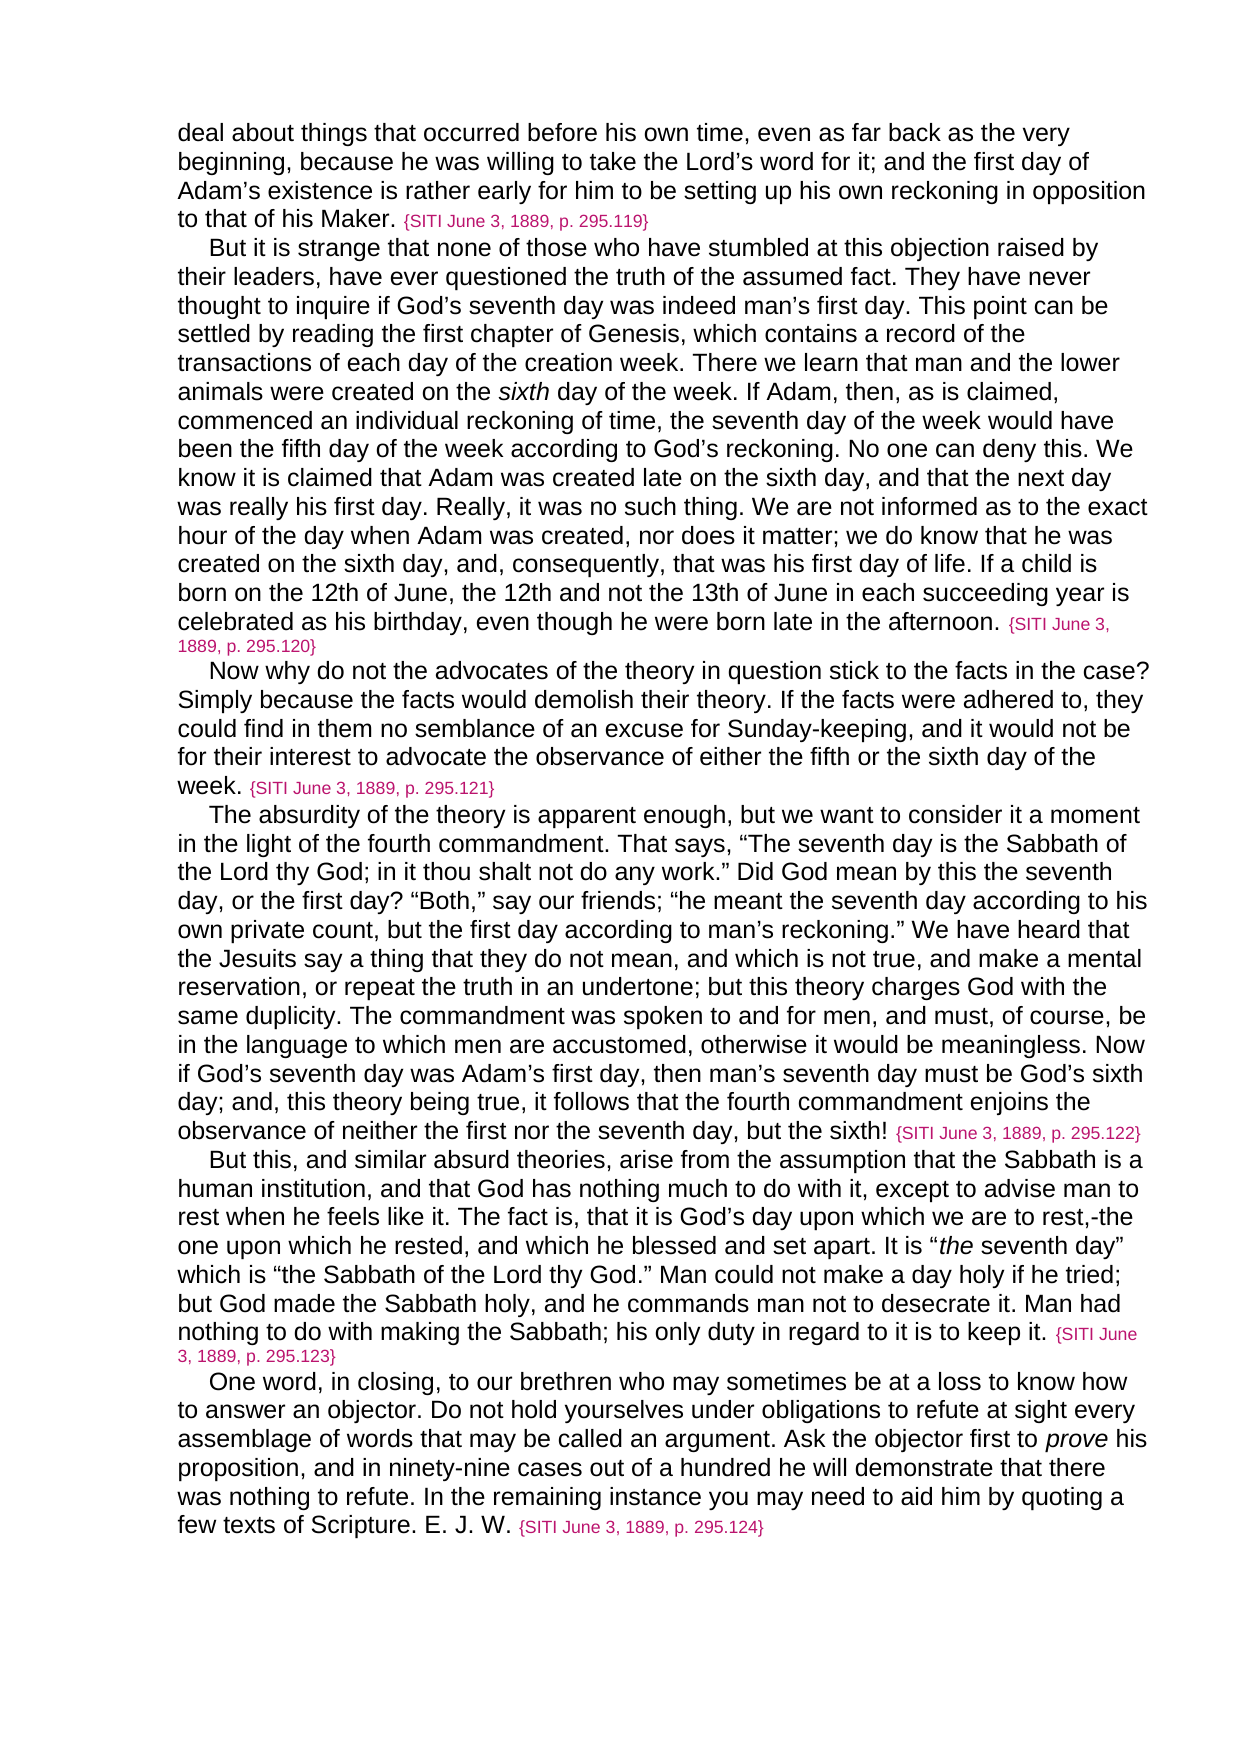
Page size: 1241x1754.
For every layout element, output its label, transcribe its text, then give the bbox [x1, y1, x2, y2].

text But it is strange that none of those who have stumbled at this objection raised by their leaders, have ever questioned the truth of the assumed fact. They have never thought to inquire if God’s seventh day was indeed man’s first day. This point can be settled by reading the first chapter of Genesis, which contains a record of the transactions of each day of the creation week. There we learn that man and the lower animals were created on the sixth day of the week. If Adam, then, as is claimed, commenced an individual reckoning of time, the seventh day of the week would have been the fifth day of the week according to God’s reckoning. No one can deny this. We know it is claimed that Adam was created late on the sixth day, and that the next day was really his first day. Really, it was no such thing. We are not informed as to the exact hour of the day when Adam was created, nor does it matter; we do know that he was created on the sixth day, and, consequently, that was his first day of life. If a child is born on the 12th of June, the 12th and not the 13th of June in each succeeding year is celebrated as his birthday, even though he were born late in the afternoon. {SITI June 3, 1889, p. 295.120} [177, 233, 1152, 656]
text One word, in closing, to our brethren who may sometimes be at a loss to know how to answer an objector. Do not hold yourselves under obligations to refute at sight every assemblage of words that may be called an argument. Ask the objector first to prove his proposition, and in ninety-nine cases out of a hundred he will demonstrate that there was nothing to refute. In the remaining instance you may need to aid him by quoting a few texts of Scripture. E. J. W. {SITI June 3, 1889, p. 295.124} [177, 1366, 1152, 1539]
text Now why do not the advocates of the theory in question stick to the facts in the case? Simply because the facts would demolish their theory. If the facts were adhered to, they could find in them no semblance of an excuse for Sunday-keeping, and it would not be for their interest to advocate the observance of either the fifth or the sixth day of the week. {SITI June 3, 1889, p. 295.121} [177, 656, 1152, 800]
text But this, and similar absurd theories, arise from the assumption that the Sabbath is a human institution, and that God has nothing much to do with it, except to advise man to rest when he feels like it. The fact is, that it is God’s day upon which we are to rest,-the one upon which he rested, and which he blessed and set apart. It is “the seventh day” which is “the Sabbath of the Lord thy God.” Man could not make a day holy if he tried; but God made the Sabbath holy, and he commands man not to desecrate it. Man had nothing to do with making the Sabbath; his only duty in regard to it is to keep it. {SITI June 3, 1889, p. 295.123} [177, 1145, 1152, 1366]
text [177, 118, 1152, 233]
text The absurdity of the theory is apparent enough, but we want to consider it a moment in the light of the fourth commandment. That says, “The seventh day is the Sabbath of the Lord thy God; in it thou shalt not do any work.” Did God mean by this the seventh day, or the first day? “Both,” say our friends; “he meant the seventh day according to his own private count, but the first day according to man’s reckoning.” We have heard that the Jesuits say a thing that they do not mean, and which is not true, and make a mental reservation, or repeat the truth in an undertone; but this theory charges God with the same duplicity. The commandment was spoken to and for men, and must, of course, be in the language to which men are accustomed, otherwise it would be meaningless. Now if God’s seventh day was Adam’s first day, then man’s seventh day must be God’s sixth day; and, this theory being true, it follows that the fourth commandment enjoins the observance of neither the first nor the seventh day, but the sixth! {SITI June 3, 1889, p. 295.122} [177, 800, 1152, 1145]
